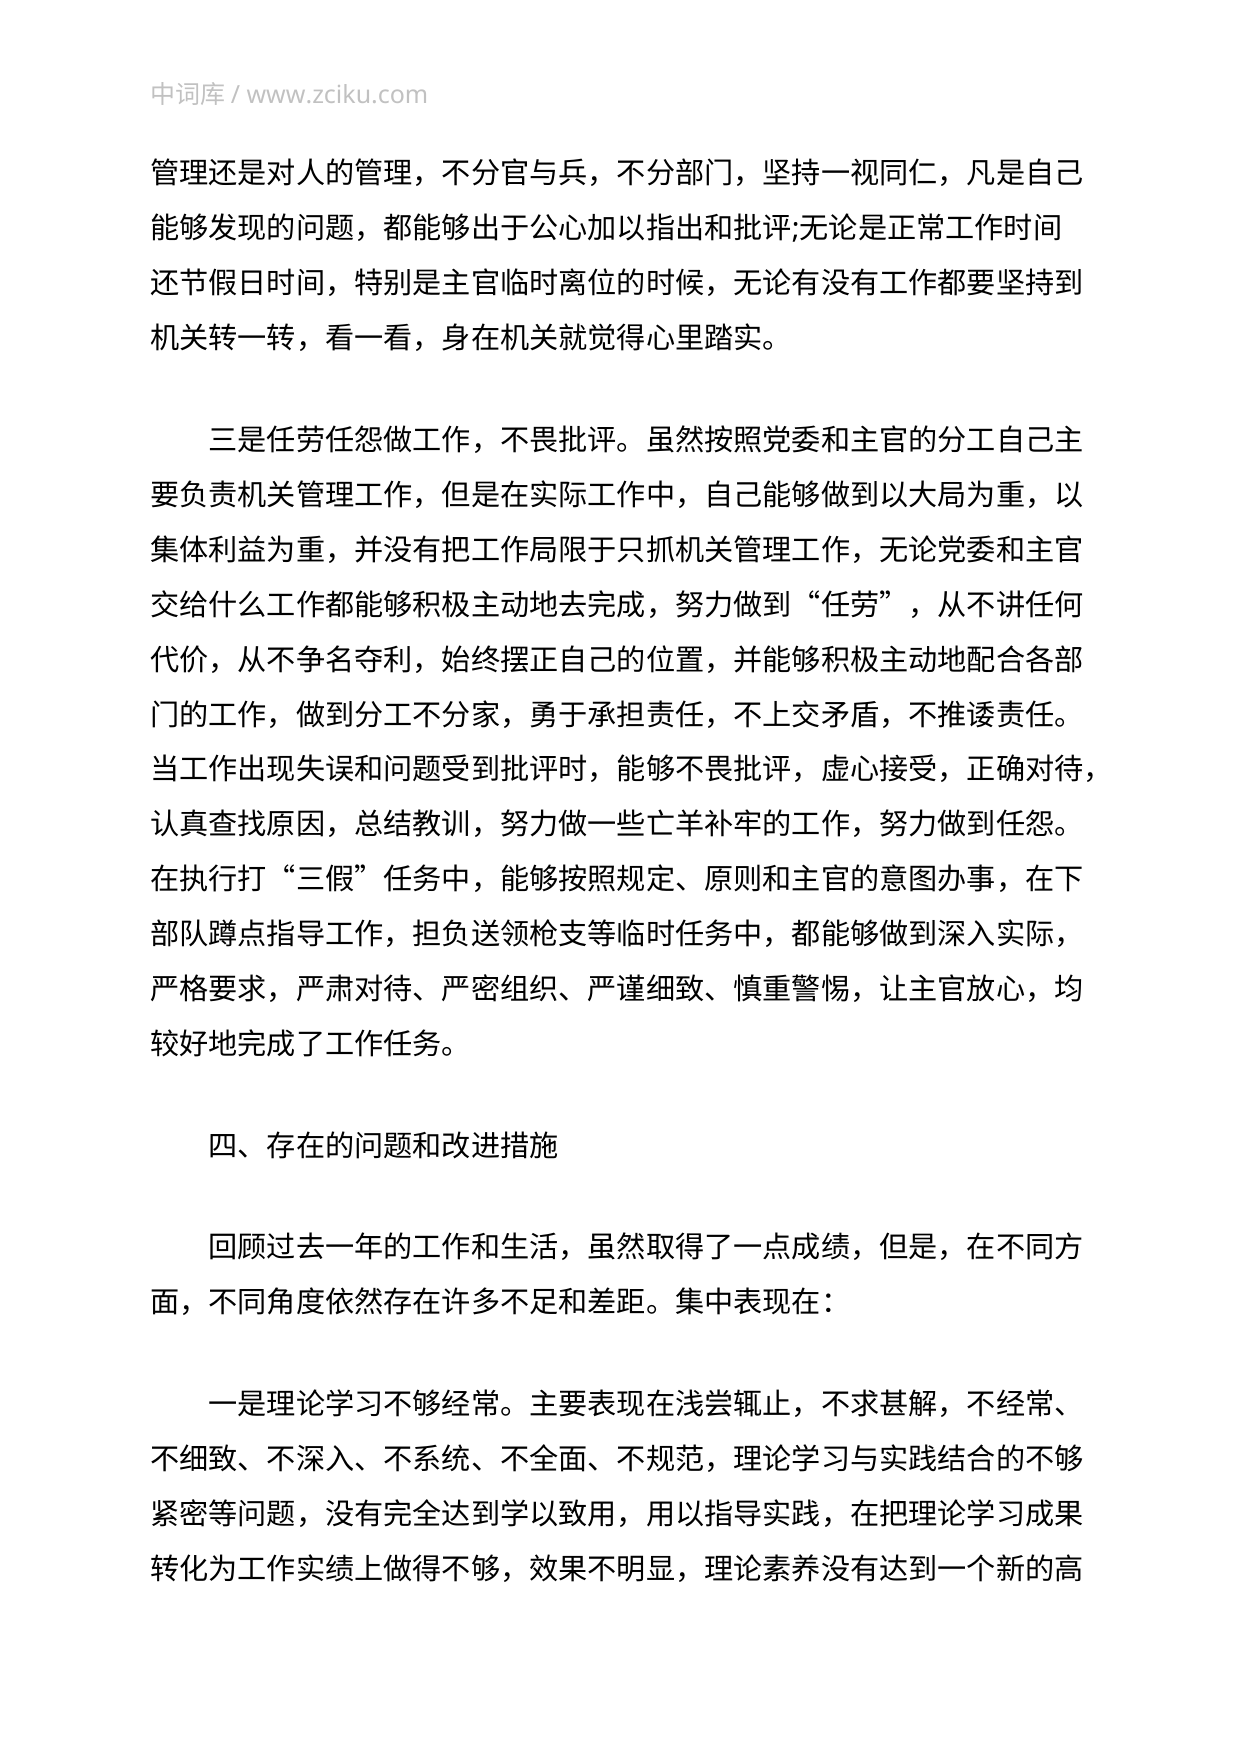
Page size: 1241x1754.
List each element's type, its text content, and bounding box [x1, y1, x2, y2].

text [150, 150, 1090, 357]
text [150, 1381, 1090, 1588]
text 四、存在的问题和改进措施 [150, 1122, 1090, 1164]
text 三是任劳任怨做工作，不畏批评。虽然按照党委和主官的分工自己主要负责机关管理工作，但是在实际工作中，自己能够做到以大局为重，以集体利益为重，并没有把工作局限于只抓机关管理工作，无论党委和主官交给什么工作都能够积极主动地去完成，努力做到“任劳”，从不讲任何代价，从不争名夺利，始终摆正自己的位置，并能够积极主动地配合各部门的工作，做到分工不分家，勇于承担责任，不上交矛盾，不推诿责任。当工作出现失误和问题受到批评时，能够不畏批评，虚心接受，正确对待，认真查找原因，总结教训，努力做一些亡羊补牢的工作，努力做到任怨。在执行打“三假”任务中，能够按照规定、原则和主官的意图办事，在下部队蹲点指导工作，担负送领枪支等临时任务中，都能够做到深入实际，严格要求，严肃对待、严密组织、严谨细致、慎重警惕，让主官放心，均较好地完成了工作任务。 [150, 417, 1090, 1063]
text 回顾过去一年的工作和生活，虽然取得了一点成绩，但是，在不同方面，不同角度依然存在许多不足和差距。集中表现在： [150, 1224, 1090, 1321]
